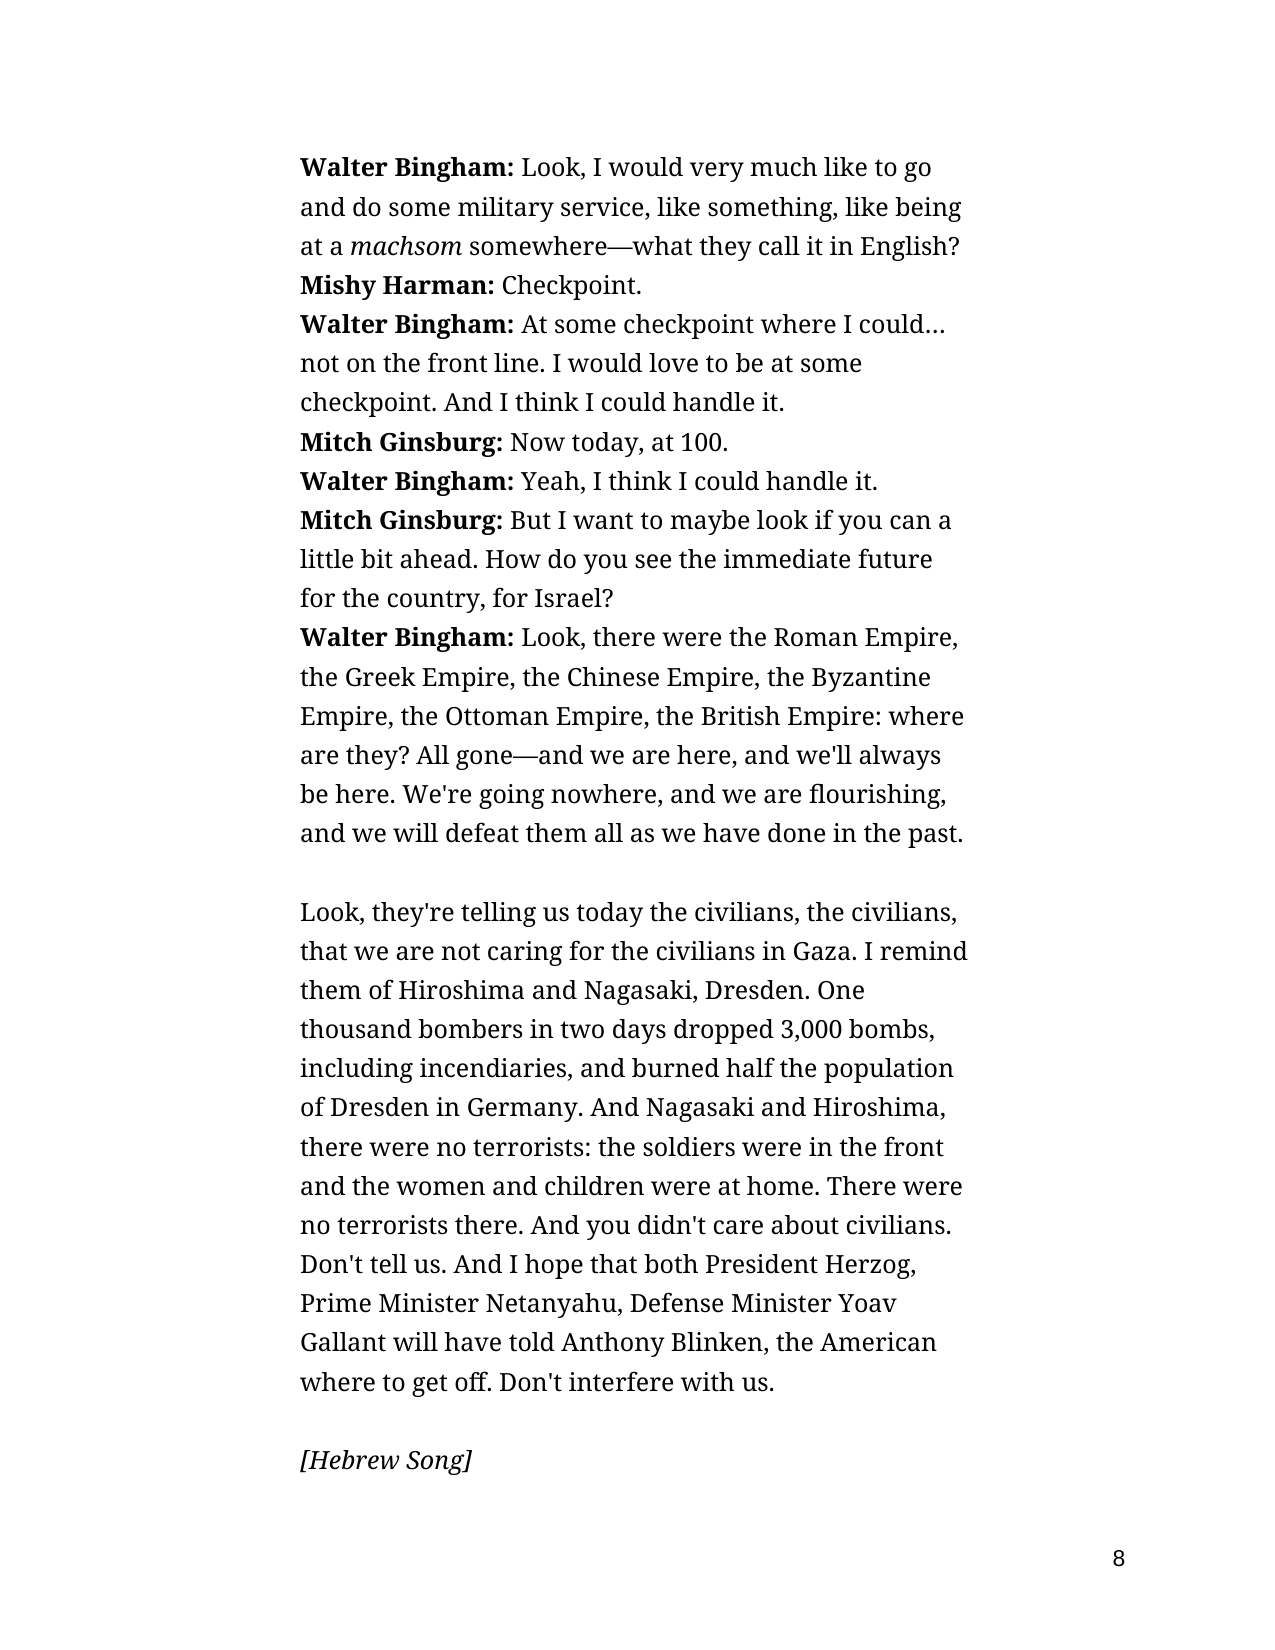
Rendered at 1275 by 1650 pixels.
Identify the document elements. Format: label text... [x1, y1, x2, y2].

text Mitch Ginsburg: But I want to maybe look if you can a little bit ahead. How do you see the immediate future for the country, for Israel? [300, 502, 975, 615]
text Walter Bingham: Look, I would very much like to go and do some military service, like something, like being at a machsom somewhere—what they call it in English? [300, 150, 975, 262]
text Walter Bingham: Look, there were the Roman Empire, the Greek Empire, the Chinese Empire, the Byzantine Empire, the Ottoman Empire, the British Empire: where are they? All gone—and we are here, and we'll always be here. We're going nowhere, and we are flourishing, and we will defeat them all as we have done in the past. [300, 620, 975, 850]
text Walter Bingham: At some checkpoint where I could… not on the front line. I would love to be at some checkpoint. And I think I could handle it. [300, 307, 975, 419]
text Mitch Ginsburg: Now today, at 100. [300, 424, 975, 458]
text [Hebrew Song] [150, 1442, 1125, 1477]
text Look, they're telling us today the civilians, the civilians, that we are not caring for the civilians in Gaza. I remind them of Hiroshima and Nagasaki, Dresden. One thousand bombers in two days dropped 3,000 bombs, including incendiaries, and burned half the population of Dresden in Germany. And Nagasaki and Hiroshima, there were no terrorists: the soldiers were in the front and the women and children were at home. There were no terrorists there. And you didn't care about civilians. Don't tell us. And I hope that both President Herzog, Prime Minister Netanyahu, Defense Minister Yoav Gallant will have told Anthony Blinken, the American where to get off. Don't interfere with us. [300, 894, 975, 1398]
text Walter Bingham: Yeah, I think I could handle it. [300, 463, 975, 497]
text Mishy Harman: Checkpoint. [300, 267, 975, 302]
